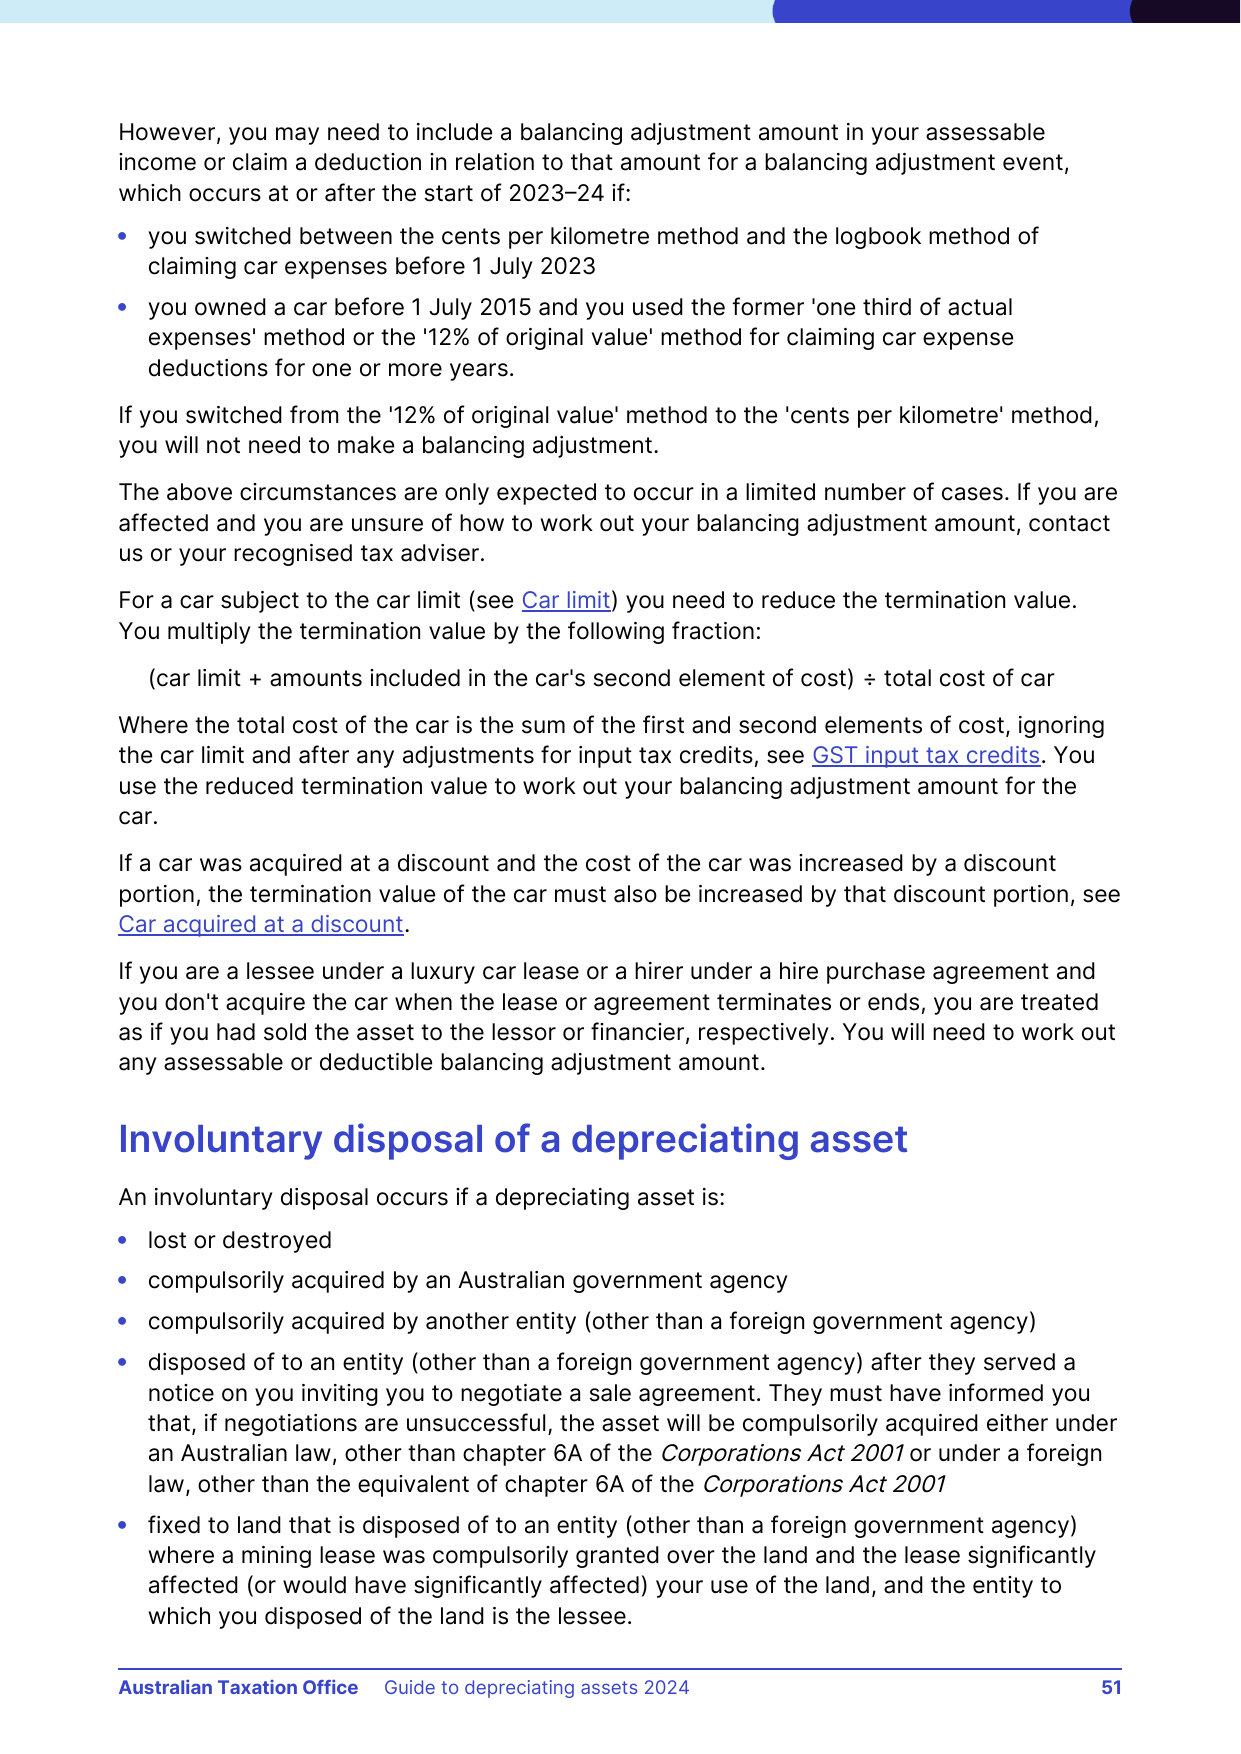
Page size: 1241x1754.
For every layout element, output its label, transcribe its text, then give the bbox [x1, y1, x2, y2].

list compulsorily acquired by an Australian government agency [118, 1267, 1122, 1294]
text For a car subject to the car limit (see Car limit) you need to reduce the termination value. You multiply the termination value by the following fraction: [118, 586, 1122, 644]
text Where the total cost of the car is the sum of the first and second elements of cost, ignoring the car limit and after any adjustments for input tax credits, see GST input tax credits. You use the reduced termination value to work out your balancing adjustment amount for the car. [118, 711, 1122, 830]
list disposed of to an entity (other than a foreign government agency) after they served a notice on you inviting you to negotiate a sale agreement. They must have informed you that, if negotiations are unsuccessful, the asset will be compulsorily acquired either under an Australian law, other than chapter 6A of the Corporations Act 2001 or under a foreign law, other than the equivalent of chapter 6A of the Corporations Act 2001 [118, 1348, 1122, 1498]
list compulsorily acquired by another entity (other than a foreign government agency) [118, 1308, 1122, 1335]
text If you are a lessee under a luxury car lease or a hirer under a hire purchase agreement and you don't acquire the car when the lease or agreement terminates or ends, you are treated as if you had sold the asset to the lessor or financier, respectively. You will need to work out any assessable or deductible balancing adjustment amount. [118, 957, 1122, 1076]
list you switched between the cents per kilometre method and the logbook method of claiming car expenses before 1 July 2023 [118, 222, 1122, 280]
text If you switched from the '12% of original value' method to the 'cents per kilometre' method, you will not need to make a balancing adjustment. [118, 401, 1122, 459]
picture [0, 0, 1241, 23]
list lost or destroyed [118, 1226, 1122, 1254]
list fixed to land that is disposed of to an entity (other than a foreign government agency) where a mining lease was compulsorily granted over the land and the lease significantly affected (or would have significantly affected) your use of the land, and the entity to which you disposed of the land is the lessee. [118, 1511, 1122, 1630]
text The above circumstances are only expected to occur in a limited number of cases. If you are affected and you are unsure of how to work out your balancing adjustment amount, contact us or your recognised tax adviser. [118, 478, 1122, 567]
text An involuntary disposal occurs if a depreciating asset is: [118, 1183, 1122, 1211]
subtitle Involuntary disposal of a depreciating asset [118, 1116, 1122, 1162]
list you owned a car before 1 July 2015 and you used the former 'one third of actual expenses' method or the '12% of original value' method for claiming car expense deductions for one or more years. [118, 293, 1122, 382]
text If a car was acquired at a discount and the cost of the car was increased by a discount portion, the termination value of the car must also be increased by that discount portion, see Car acquired at a discount. [118, 849, 1122, 938]
text (car limit + amounts included in the car's second element of cost) ÷ total cost of car [148, 664, 1122, 692]
text However, you may need to include a balancing adjustment amount in your assessable income or claim a deduction in relation to that amount for a balancing adjustment event, which occurs at or after the start of 2023–24 if: [118, 118, 1122, 207]
